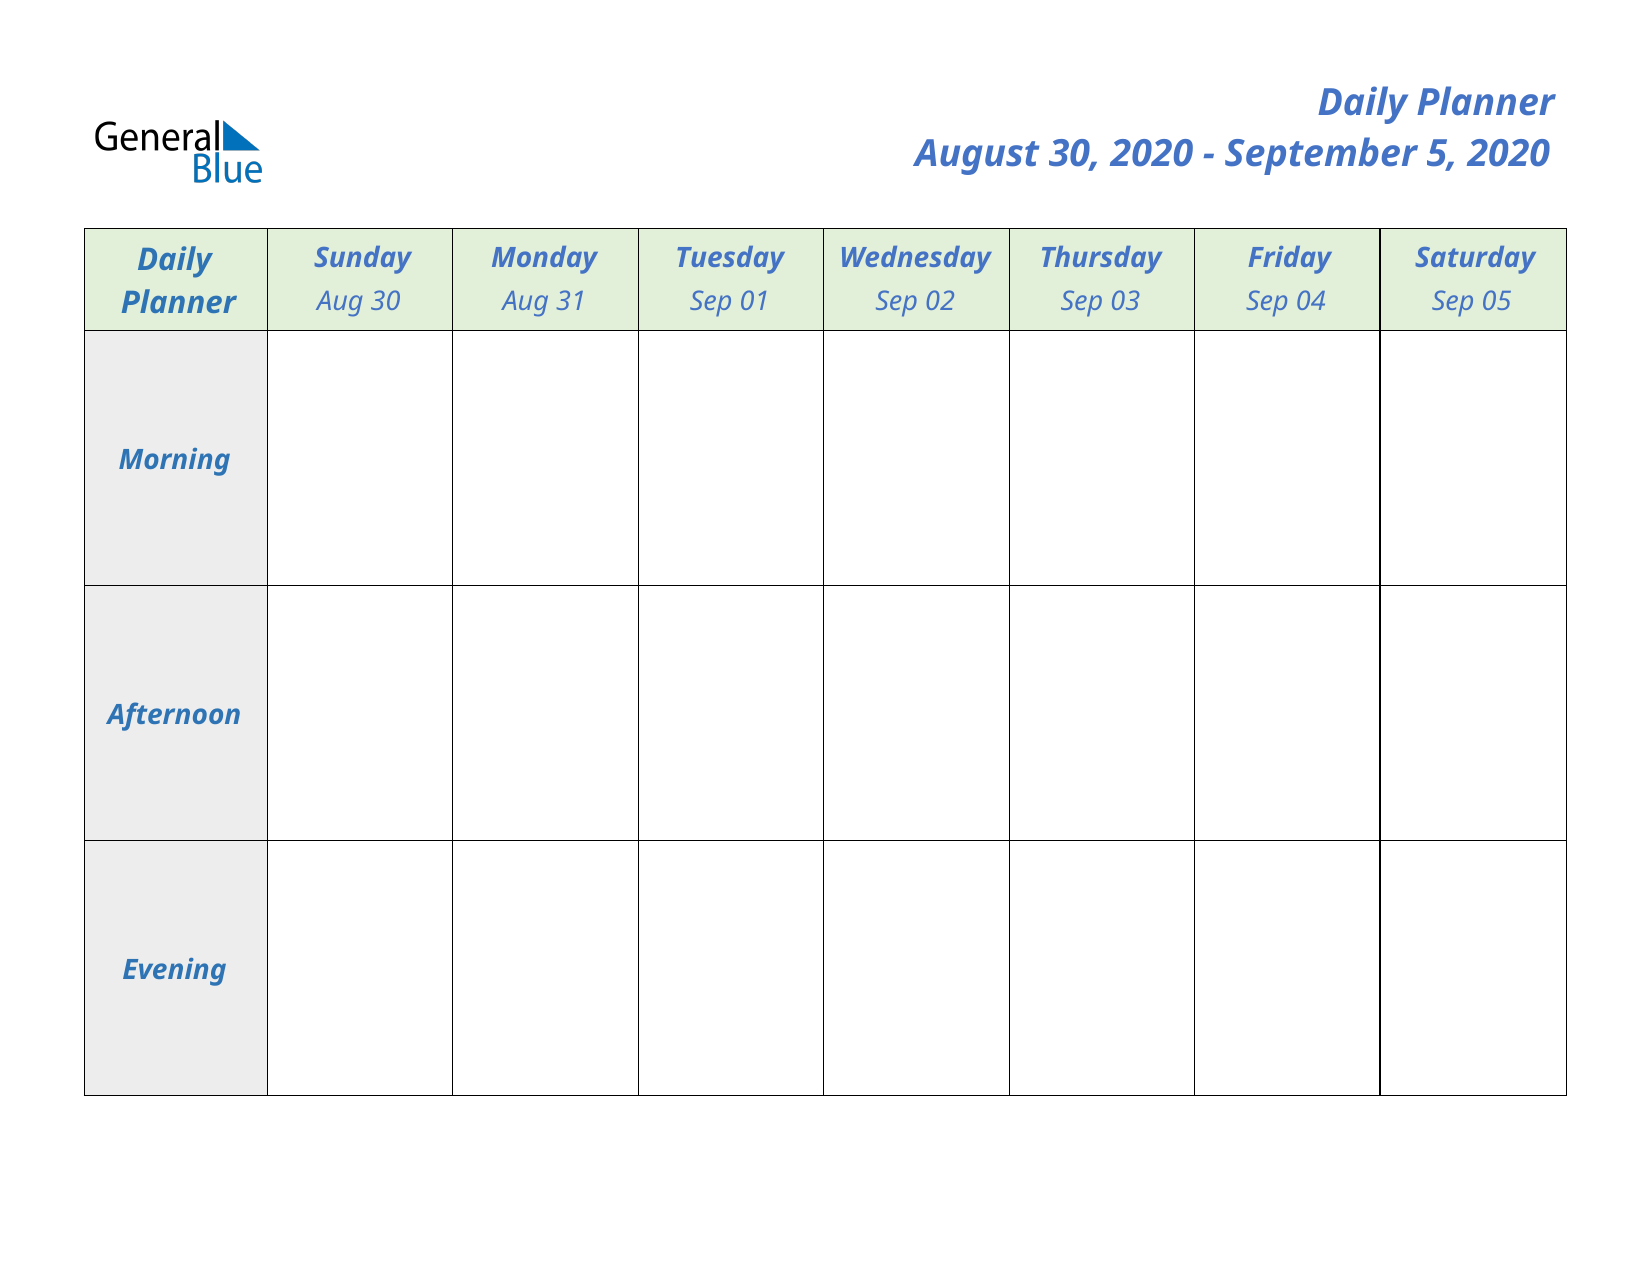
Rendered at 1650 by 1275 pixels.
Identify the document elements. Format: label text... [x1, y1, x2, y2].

table_cell Daily Planner [85, 229, 267, 330]
table_header Daily Planner August 30, 2020 - September 5, 2020 [268, 75, 1566, 228]
table_cell [1010, 841, 1194, 1095]
table_cell [268, 586, 452, 840]
table_cell Saturday Sep 05 [1381, 229, 1566, 330]
table_cell [1381, 841, 1566, 1095]
table_cell [1381, 331, 1566, 585]
table_cell Wednesday Sep 02 [824, 229, 1009, 330]
table_cell [1010, 586, 1194, 840]
table_cell [1381, 586, 1566, 840]
table_cell [639, 586, 823, 840]
table_cell Sunday Aug 30 [268, 229, 452, 330]
picture [95, 120, 262, 183]
table_cell Afternoon [85, 586, 267, 840]
table_cell [824, 586, 1009, 840]
table_cell Monday Aug 31 [453, 229, 638, 330]
table_cell [824, 841, 1009, 1095]
table_cell [824, 331, 1009, 585]
table_cell [453, 586, 638, 840]
table_cell [639, 331, 823, 585]
table_cell [639, 841, 823, 1095]
table_cell [268, 331, 452, 585]
table_cell [1010, 331, 1194, 585]
table_cell [453, 331, 638, 585]
table_cell Friday Sep 04 [1195, 229, 1379, 330]
table_cell [1195, 586, 1379, 840]
table_cell [1195, 841, 1379, 1095]
table_cell [268, 841, 452, 1095]
table_cell Evening [85, 841, 267, 1095]
table_header [84, 75, 267, 228]
table_cell [453, 841, 638, 1095]
table_cell [1195, 331, 1379, 585]
table_cell Thursday Sep 03 [1010, 229, 1194, 330]
table_cell Tuesday Sep 01 [639, 229, 823, 330]
table_cell Morning [85, 331, 267, 585]
